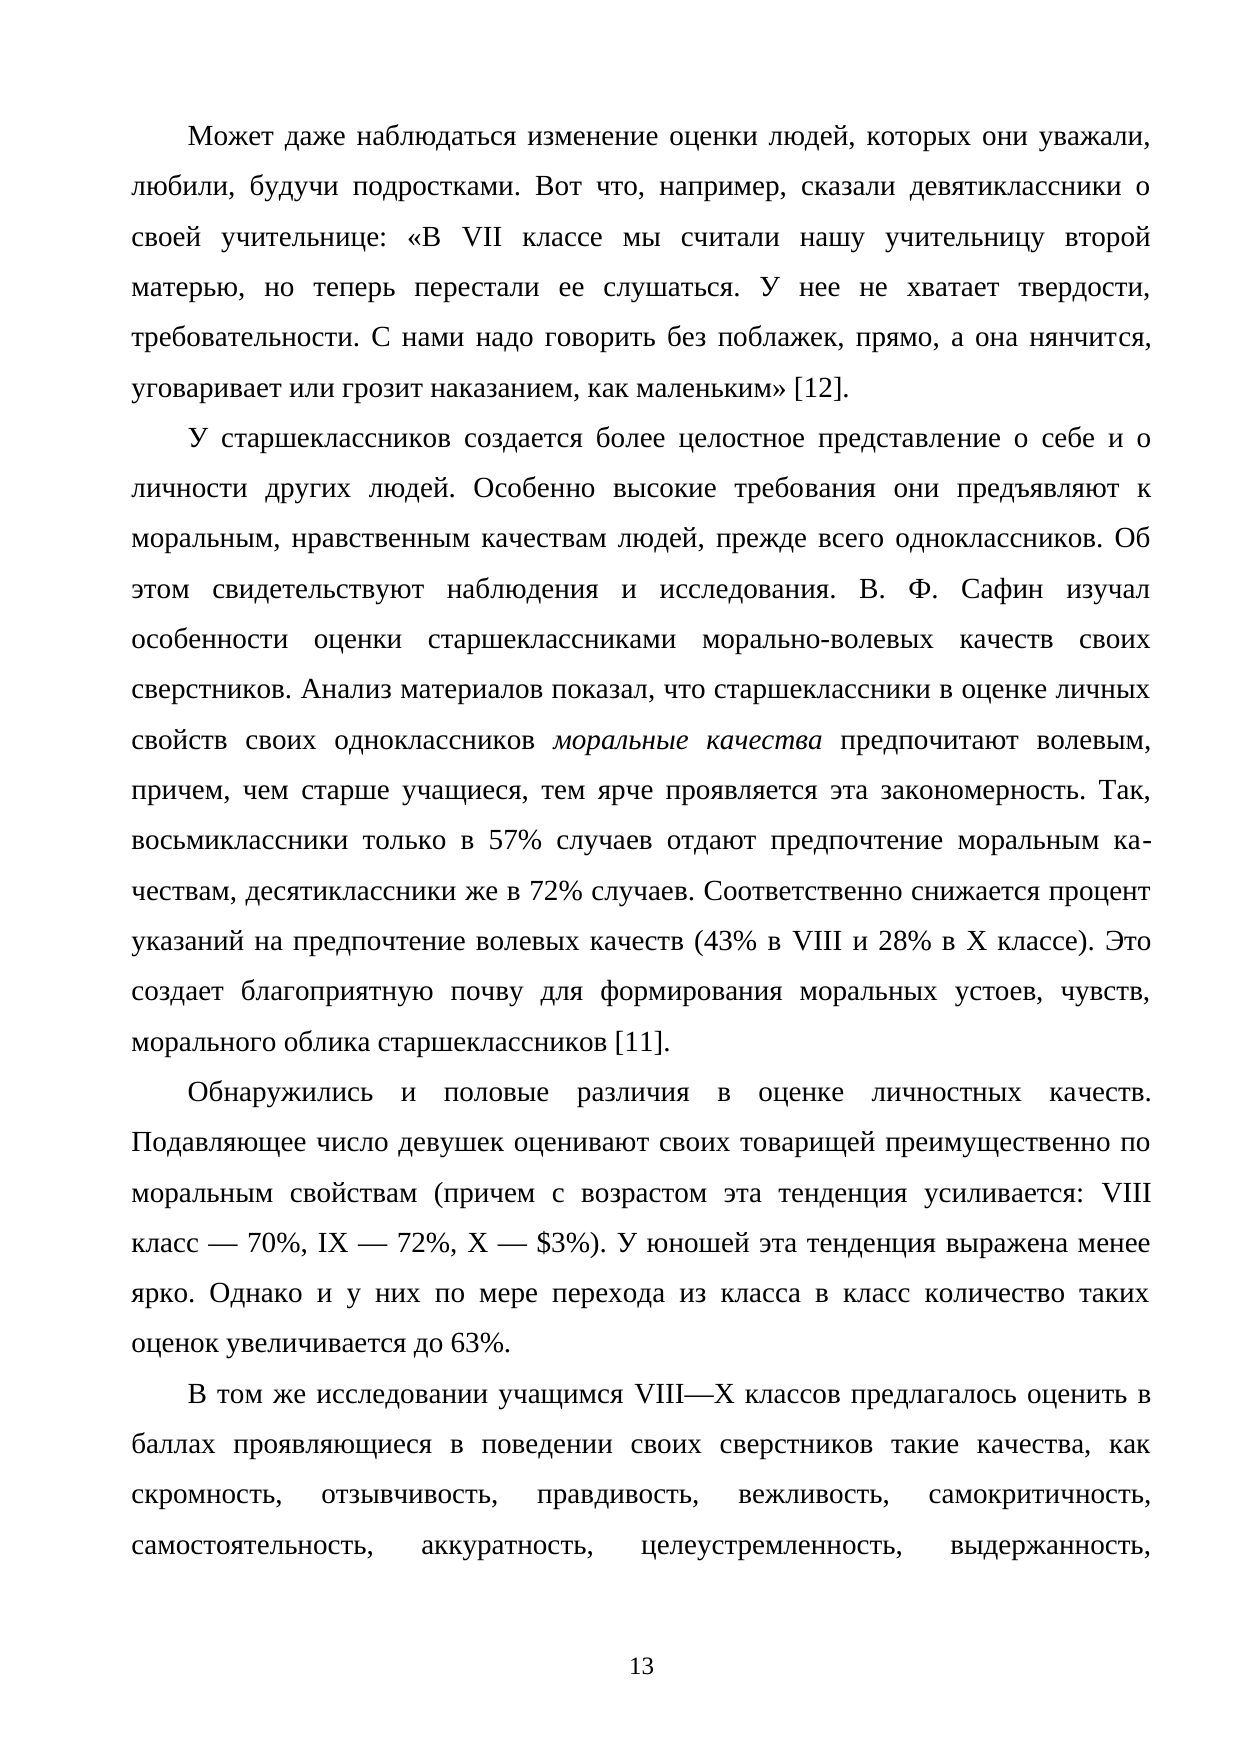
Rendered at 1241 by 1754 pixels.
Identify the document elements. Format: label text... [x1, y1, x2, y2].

text У старшеклассников создается более целостное представление о себе и о личности других людей. Особенно высокие требования они предъявляют к моральным, нравственным качествам людей, прежде всего одноклассников. Об этом свидетельствуют наблюдения и исследования. В. Ф. Сафин изучал особенности оценки старшеклассниками морально-волевых качеств своих сверстников. Анализ материалов показал, что старшеклассники в оценке личных свойств своих одноклассников моральные качества предпочитают волевым, причем, чем старше учащиеся, тем ярче проявляется эта закономерность. Так, восьмиклассники только в 57% случаев отдают предпочтение моральным качествам, десятиклассники же в 72% случаев. Соответственно снижается процент указаний на предпочтение волевых качеств (43% в VIII и 28% в X классе). Это создает благоприятную почву для формирования моральных устоев, чувств, морального облика старшеклассников [11]. [131, 420, 1152, 1057]
text Может даже наблюдаться изменение оценки людей, которых они уважали, любили, будучи подростками. Вот что, например, сказали девятиклассники о своей учительнице: «В VII классе мы считали нашу учительницу второй матерью, но теперь перестали ее слушаться. У нее не хватает твердости, требовательности. С нами надо говорить без поблажек, прямо, а она нянчится, уговаривает или грозит наказанием, как маленьким» [12]. [131, 118, 1152, 403]
text Обнаружились и половые различия в оценке личностных качеств. Подавляющее число девушек оценивают своих товарищей преимущественно по моральным свойствам (причем с возрастом эта тенденция усиливается: VIII класс — 70%, IX — 72%, X — $3%). У юношей эта тенденция выражена менее ярко. Однако и у них по мере перехода из класса в класс количество таких оценок увеличивается до 63%. [131, 1074, 1152, 1359]
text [131, 1376, 1152, 1560]
